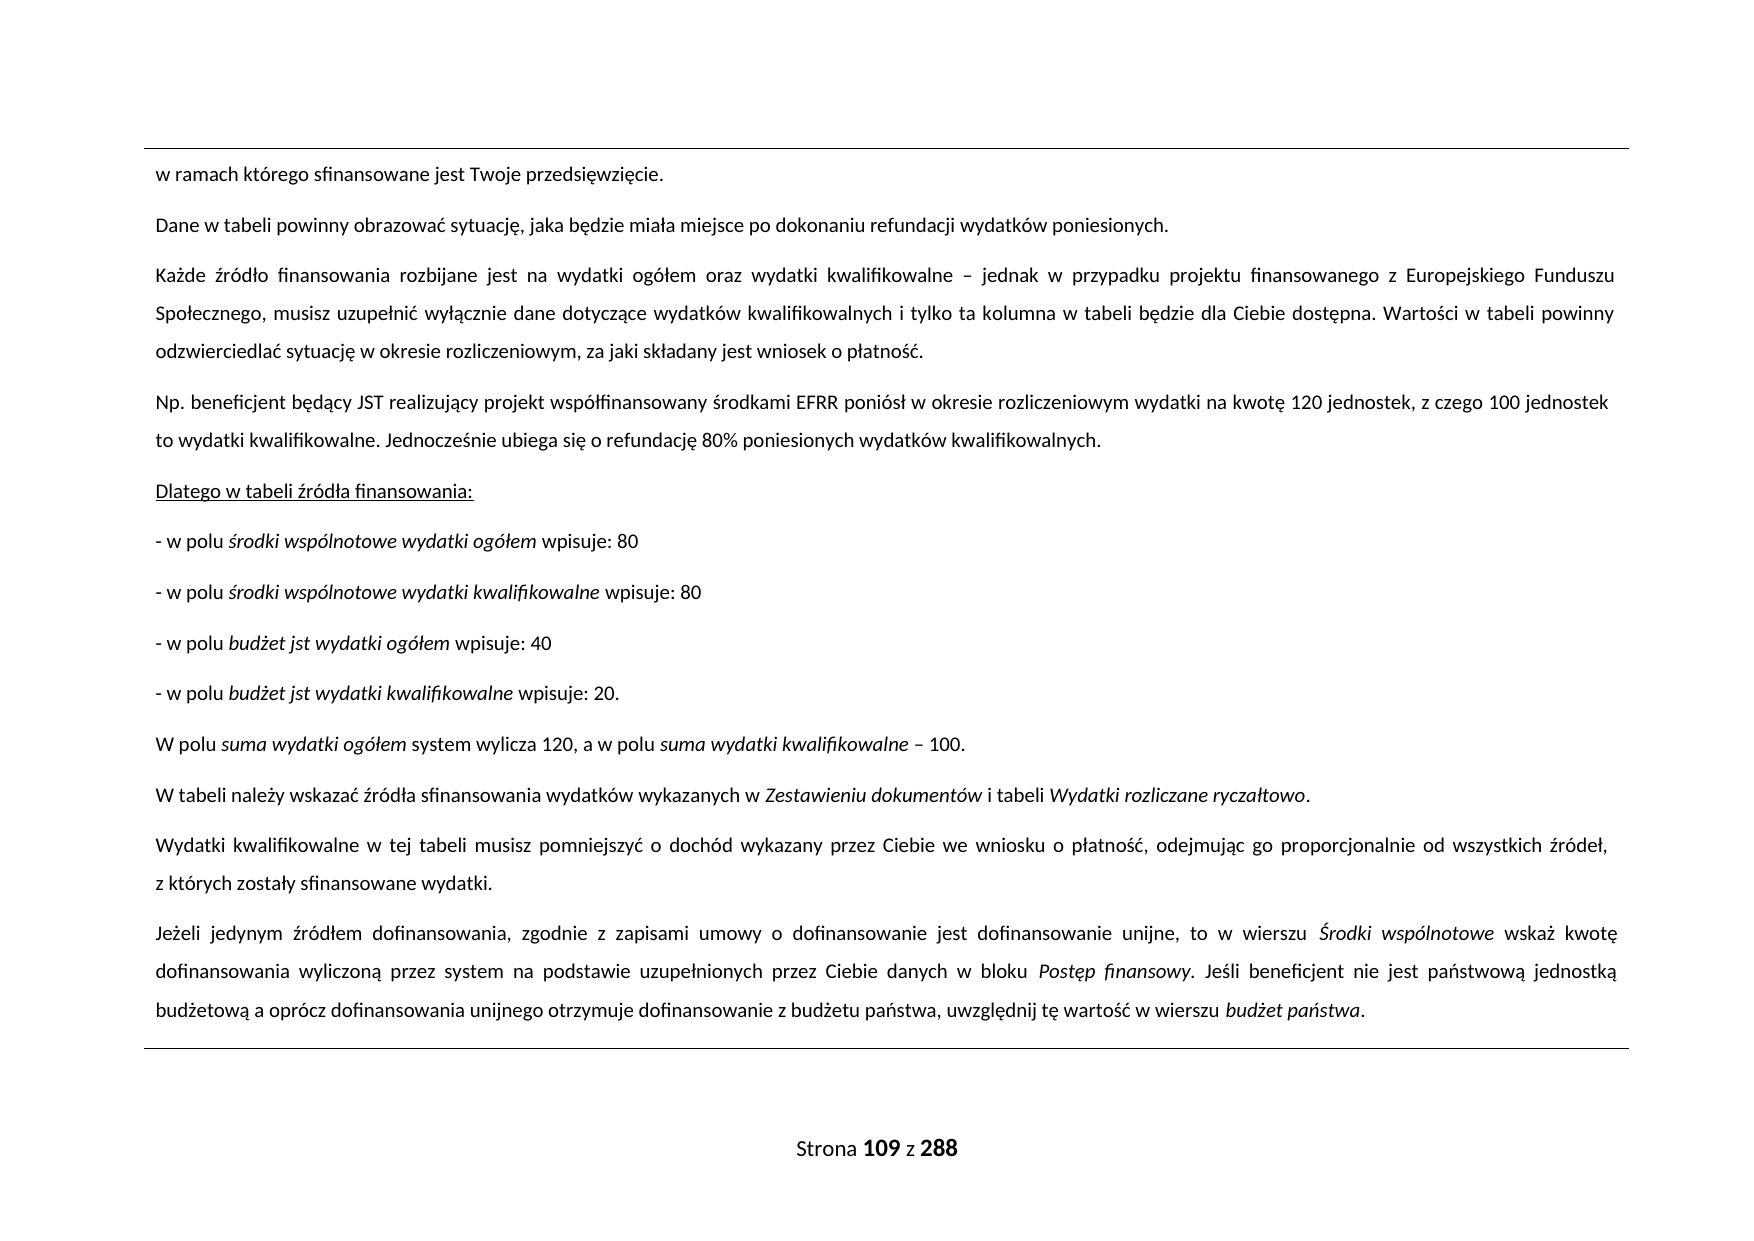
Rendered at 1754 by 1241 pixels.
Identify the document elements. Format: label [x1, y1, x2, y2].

table_cell [144, 149, 1629, 1048]
